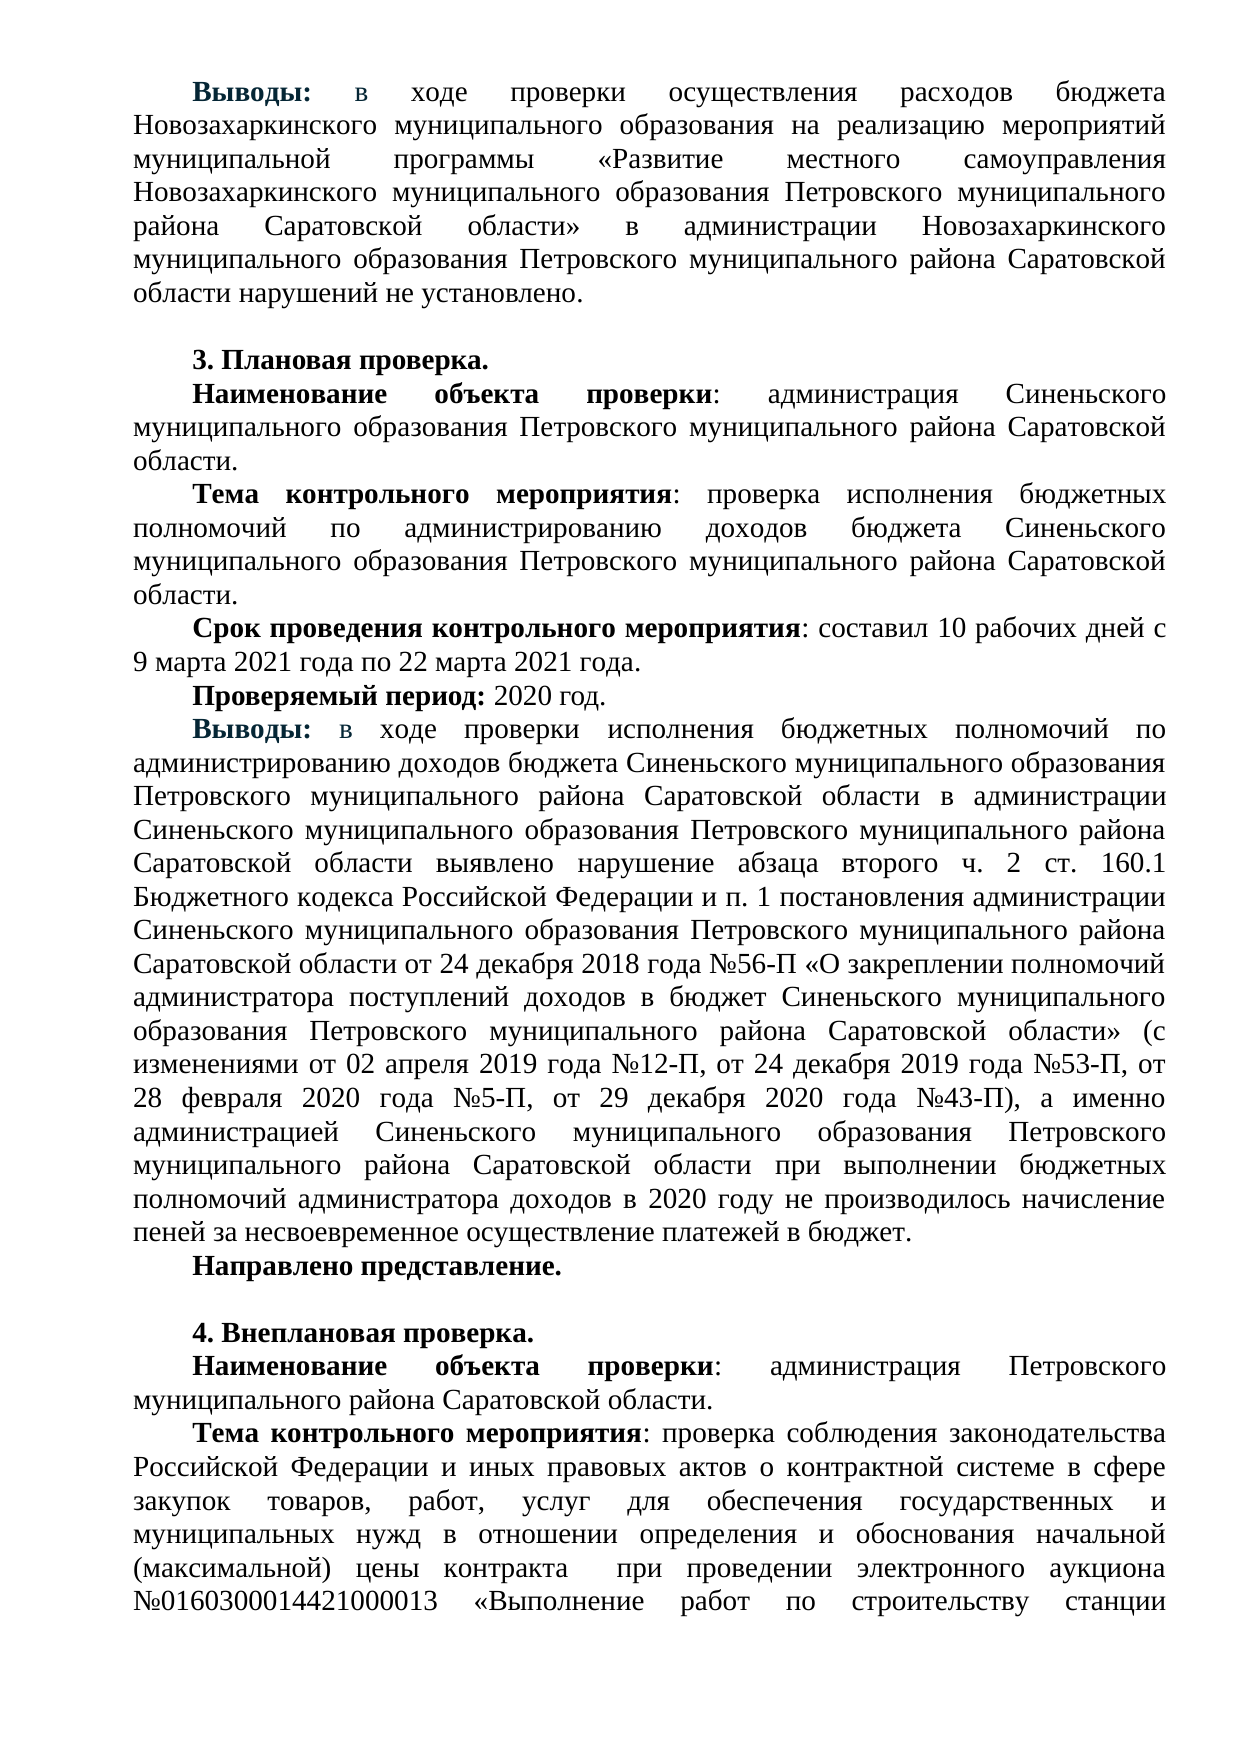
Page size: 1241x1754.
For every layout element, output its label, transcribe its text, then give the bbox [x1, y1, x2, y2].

text Выводы: в ходе проверки исполнения бюджетных полномочий по администрированию доходов бюджета Синеньского муниципального образования Петровского муниципального района Саратовской области в администрации Синеньского муниципального образования Петровского муниципального района Саратовской области выявлено нарушение абзаца второго ч. 2 ст. 160.1 Бюджетного кодекса Российской Федерации и п. 1 постановления администрации Синеньского муниципального образования Петровского муниципального района Саратовской области от 24 декабря 2018 года №56-П «О закреплении полномочий администратора поступлений доходов в бюджет Синеньского муниципального образования Петровского муниципального района Саратовской области» (с изменениями от 02 апреля 2019 года №12-П, от 24 декабря 2019 года №53-П, от 28 февраля 2020 года №5-П, от 29 декабря 2020 года №43-П), а именно администрацией Синеньского муниципального образования Петровского муниципального района Саратовской области при выполнении бюджетных полномочий администратора доходов в 2020 году не производилось начисление пеней за несвоевременное осуществление платежей в бюджет. [133, 711, 1167, 1248]
text Наименование объекта проверки: администрация Синеньского муниципального образования Петровского муниципального района Саратовской области. [133, 376, 1167, 476]
text Наименование объекта проверки: администрация Петровского муниципального района Саратовской области. [133, 1348, 1167, 1416]
text 3. Плановая проверка. [192, 342, 1167, 376]
text Проверяемый период: 2020 год. [133, 678, 1167, 711]
text Выводы: в ходе проверки осуществления расходов бюджета Новозахаркинского муниципального образования на реализацию мероприятий муниципальной программы «Развитие местного самоуправления Новозахаркинского муниципального образования Петровского муниципального района Саратовской области» в администрации Новозахаркинского муниципального образования Петровского муниципального района Саратовской области нарушений не установлено. [133, 74, 1167, 309]
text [133, 1416, 1167, 1617]
text Направлено представление. [133, 1248, 1167, 1281]
text Тема контрольного мероприятия: проверка исполнения бюджетных полномочий по администрированию доходов бюджета Синеньского муниципального образования Петровского муниципального района Саратовской области. [133, 476, 1167, 611]
text 4. Внеплановая проверка. [133, 1315, 1167, 1348]
text Срок проведения контрольного мероприятия: составил 10 рабочих дней с 9 марта 2021 года по 22 марта 2021 года. [133, 611, 1167, 678]
